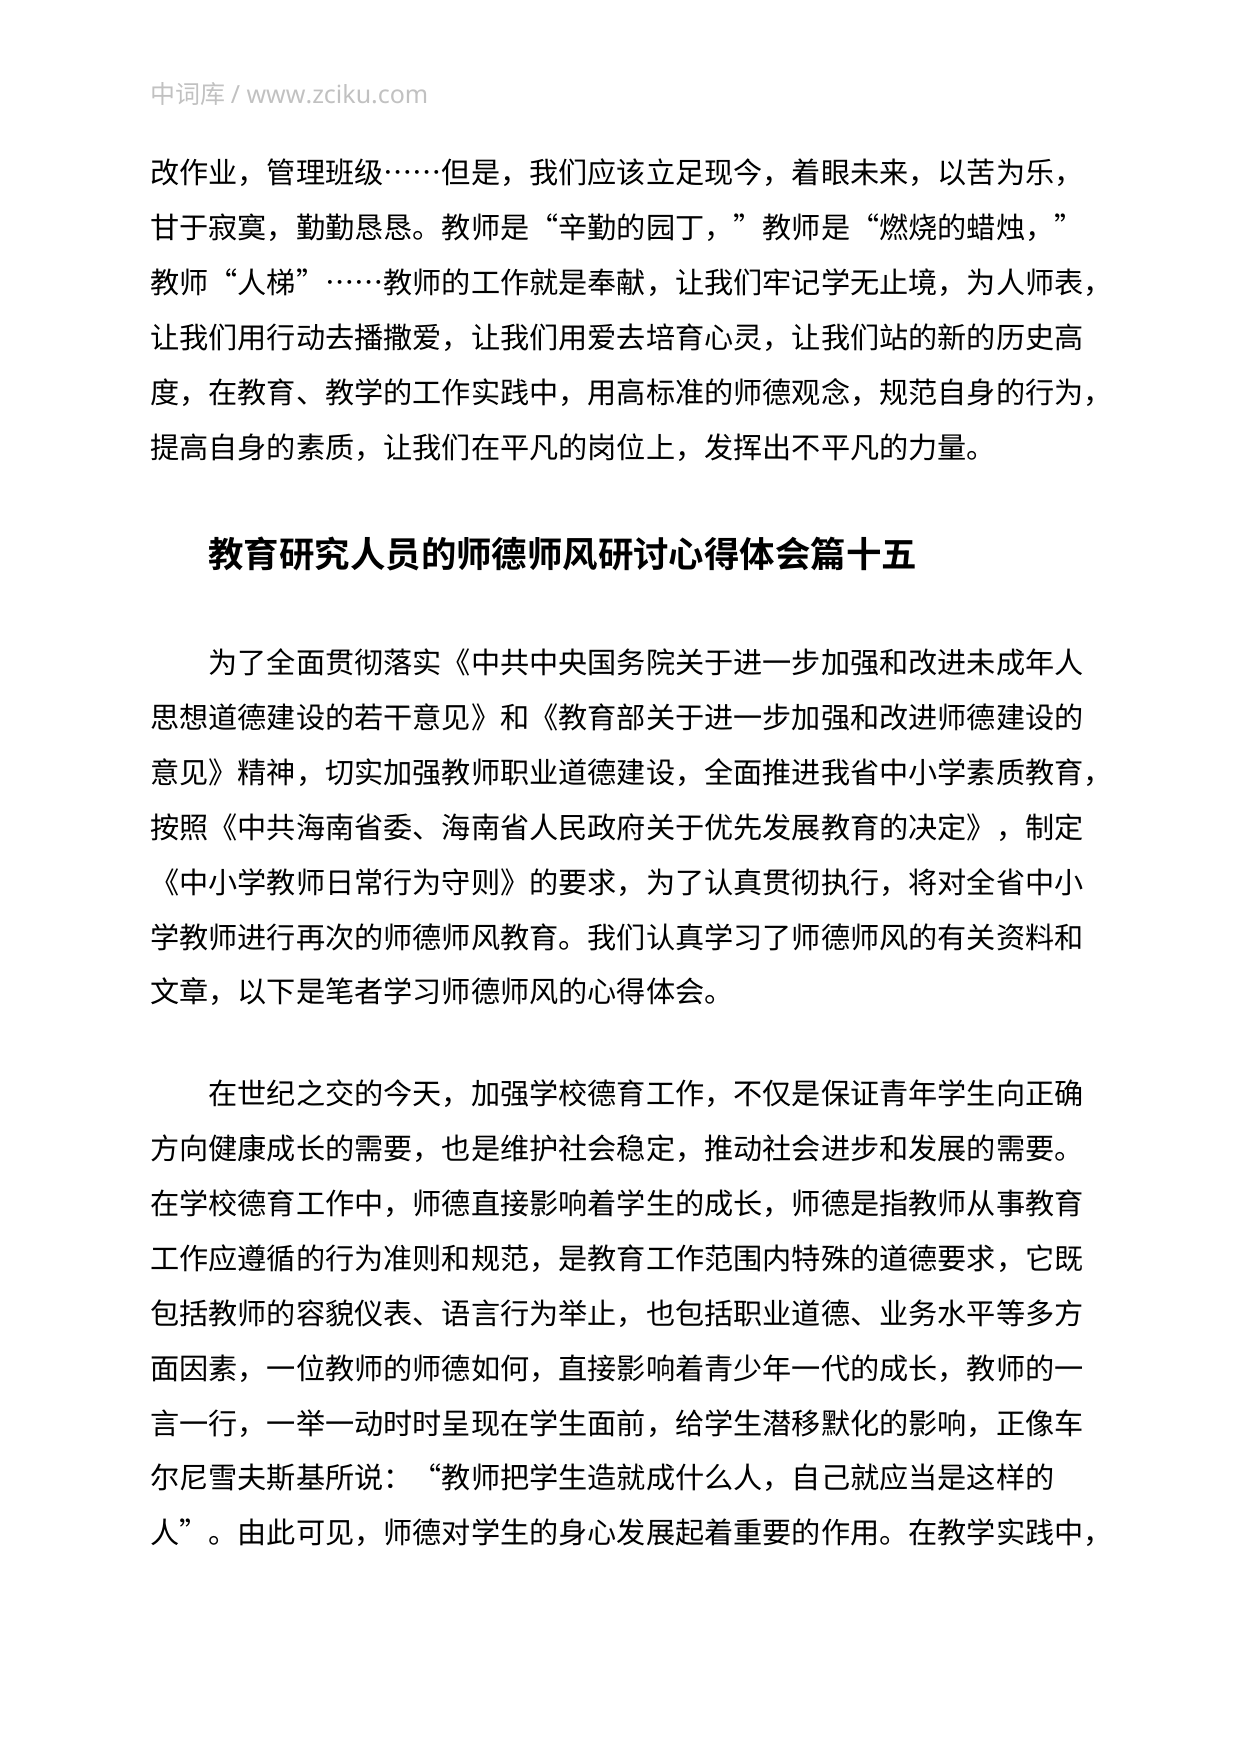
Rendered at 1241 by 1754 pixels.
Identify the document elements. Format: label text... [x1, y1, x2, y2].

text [150, 150, 1090, 467]
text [150, 1071, 1090, 1552]
text 为了全面贯彻落实《中共中央国务院关于进一步加强和改进未成年人思想道德建设的若干意见》和《教育部关于进一步加强和改进师德建设的意见》精神，切实加强教师职业道德建设，全面推进我省中小学素质教育，按照《中共海南省委、海南省人民政府关于优先发展教育的决定》，制定《中小学教师日常行为守则》的要求，为了认真贯彻执行，将对全省中小学教师进行再次的师德师风教育。我们认真学习了师德师风的有关资料和文章，以下是笔者学习师德师风的心得体会。 [150, 640, 1090, 1011]
text 教育研究人员的师德师风研讨心得体会篇十五 [150, 526, 1090, 577]
